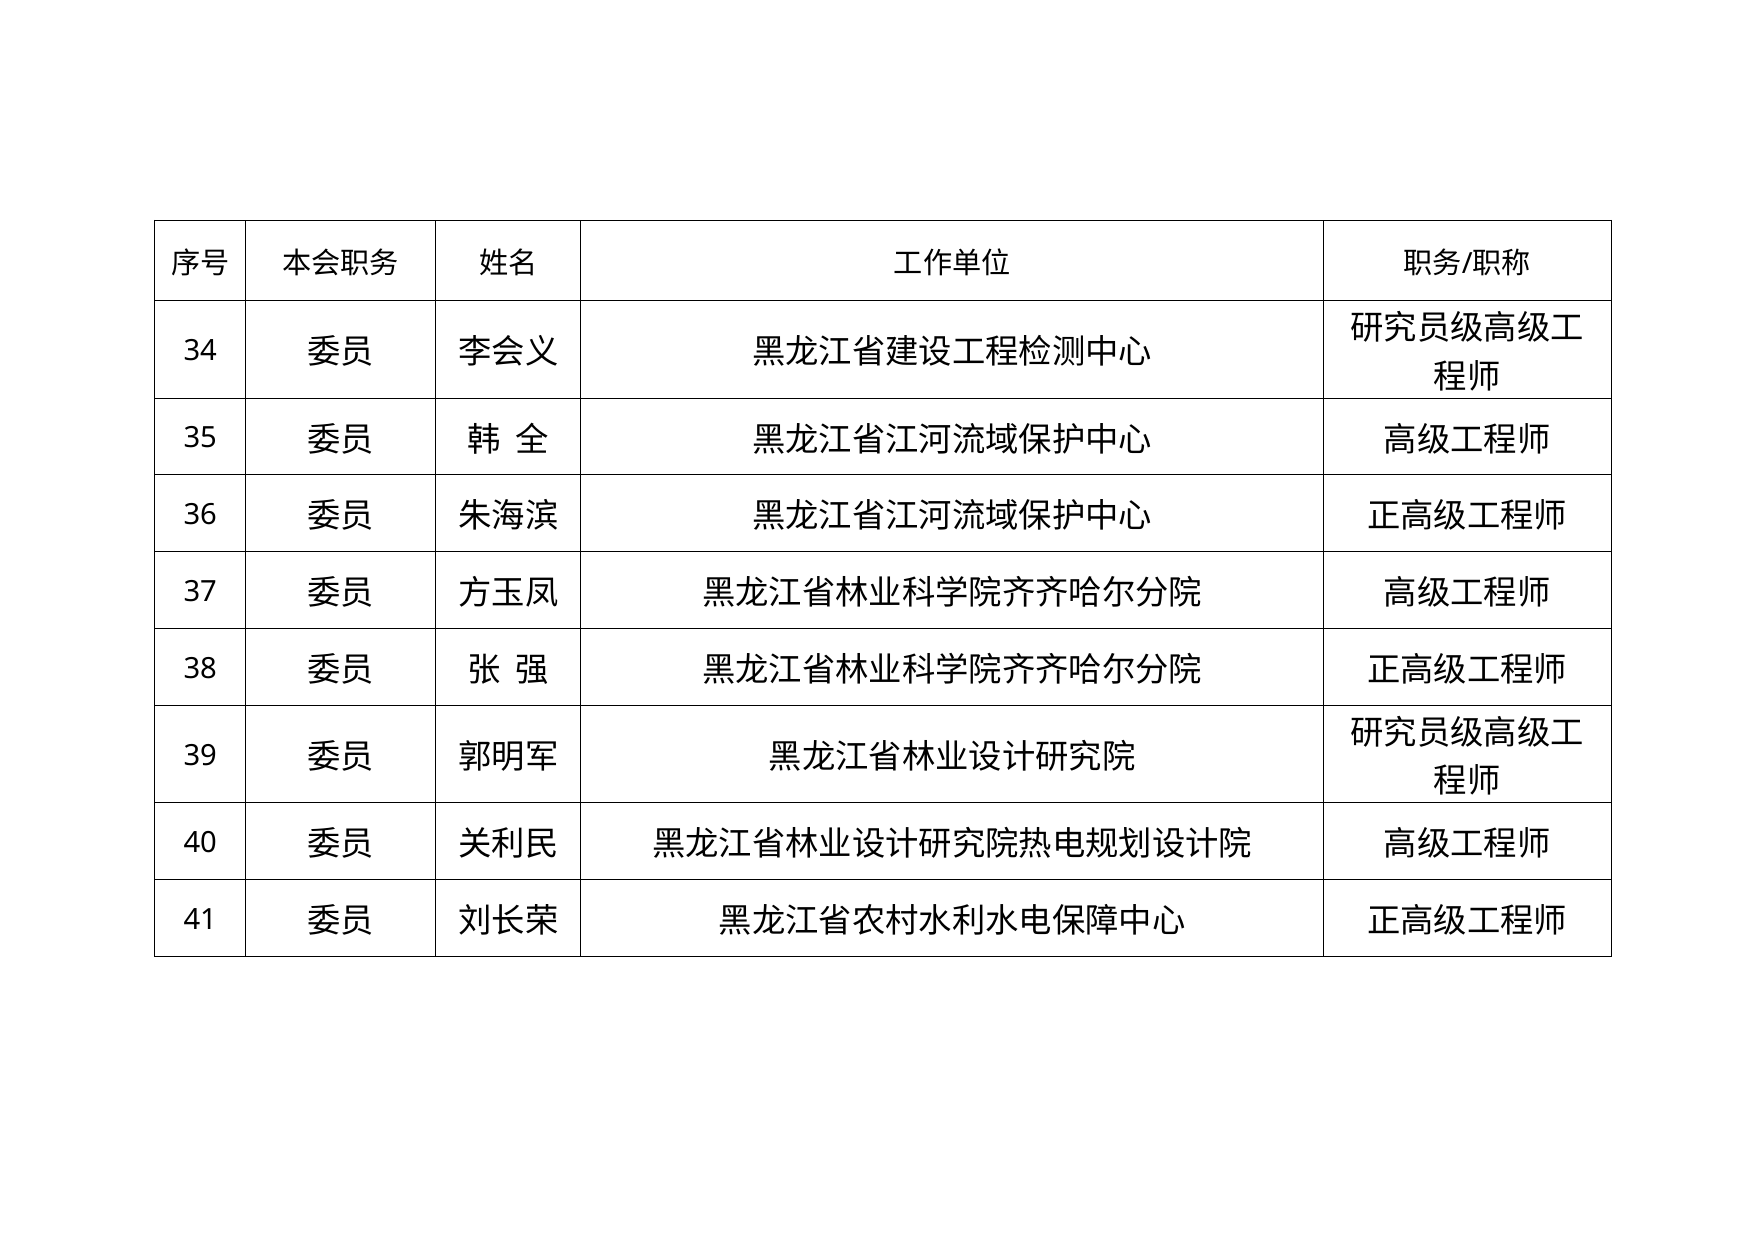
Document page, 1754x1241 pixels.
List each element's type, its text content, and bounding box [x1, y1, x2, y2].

table_cell 委员 [246, 629, 435, 705]
table_cell 37 [155, 552, 245, 628]
table_cell 方玉凤 [436, 552, 580, 628]
table_cell 黑龙江省江河流域保护中心 [581, 399, 1323, 474]
table_cell 36 [155, 475, 245, 551]
table_cell 41 [155, 880, 245, 956]
table_cell 委员 [246, 880, 435, 956]
table_cell 研究员级高级工程师 [1324, 301, 1611, 398]
table_cell 委员 [246, 475, 435, 551]
table_cell 黑龙江省林业科学院齐齐哈尔分院 [581, 629, 1323, 705]
table_cell 关利民 [436, 803, 580, 879]
table_cell 黑龙江省林业科学院齐齐哈尔分院 [581, 552, 1323, 628]
table_cell 高级工程师 [1324, 803, 1611, 879]
table_cell 黑龙江省建设工程检测中心 [581, 301, 1323, 398]
table_cell 委员 [246, 399, 435, 474]
table_cell 委员 [246, 552, 435, 628]
table_header 本会职务 [246, 221, 435, 300]
table_header 姓名 [436, 221, 580, 300]
table_cell 黑龙江省农村水利水电保障中心 [581, 880, 1323, 956]
table_cell 刘长荣 [436, 880, 580, 956]
table_cell 黑龙江省林业设计研究院 [581, 706, 1323, 802]
table_cell 委员 [246, 706, 435, 802]
table_header 工作单位 [581, 221, 1323, 300]
table_cell 委员 [246, 301, 435, 398]
table_header 职务/职称 [1324, 221, 1611, 300]
table_cell 39 [155, 706, 245, 802]
table_cell 正高级工程师 [1324, 629, 1611, 705]
table_cell 研究员级高级工程师 [1324, 706, 1611, 802]
table_header 序号 [155, 221, 245, 300]
table_cell 高级工程师 [1324, 399, 1611, 474]
table_cell 黑龙江省江河流域保护中心 [581, 475, 1323, 551]
table_cell 黑龙江省林业设计研究院热电规划设计院 [581, 803, 1323, 879]
table_cell 正高级工程师 [1324, 880, 1611, 956]
table_cell 40 [155, 803, 245, 879]
table_cell 正高级工程师 [1324, 475, 1611, 551]
table_cell 韩 全 [436, 399, 580, 474]
table_cell 高级工程师 [1324, 552, 1611, 628]
table_cell 朱海滨 [436, 475, 580, 551]
table_cell 34 [155, 301, 245, 398]
table_cell 38 [155, 629, 245, 705]
table_cell 35 [155, 399, 245, 474]
table_cell 郭明军 [436, 706, 580, 802]
table_cell 张 强 [436, 629, 580, 705]
table_cell 委员 [246, 803, 435, 879]
table_cell 李会义 [436, 301, 580, 398]
